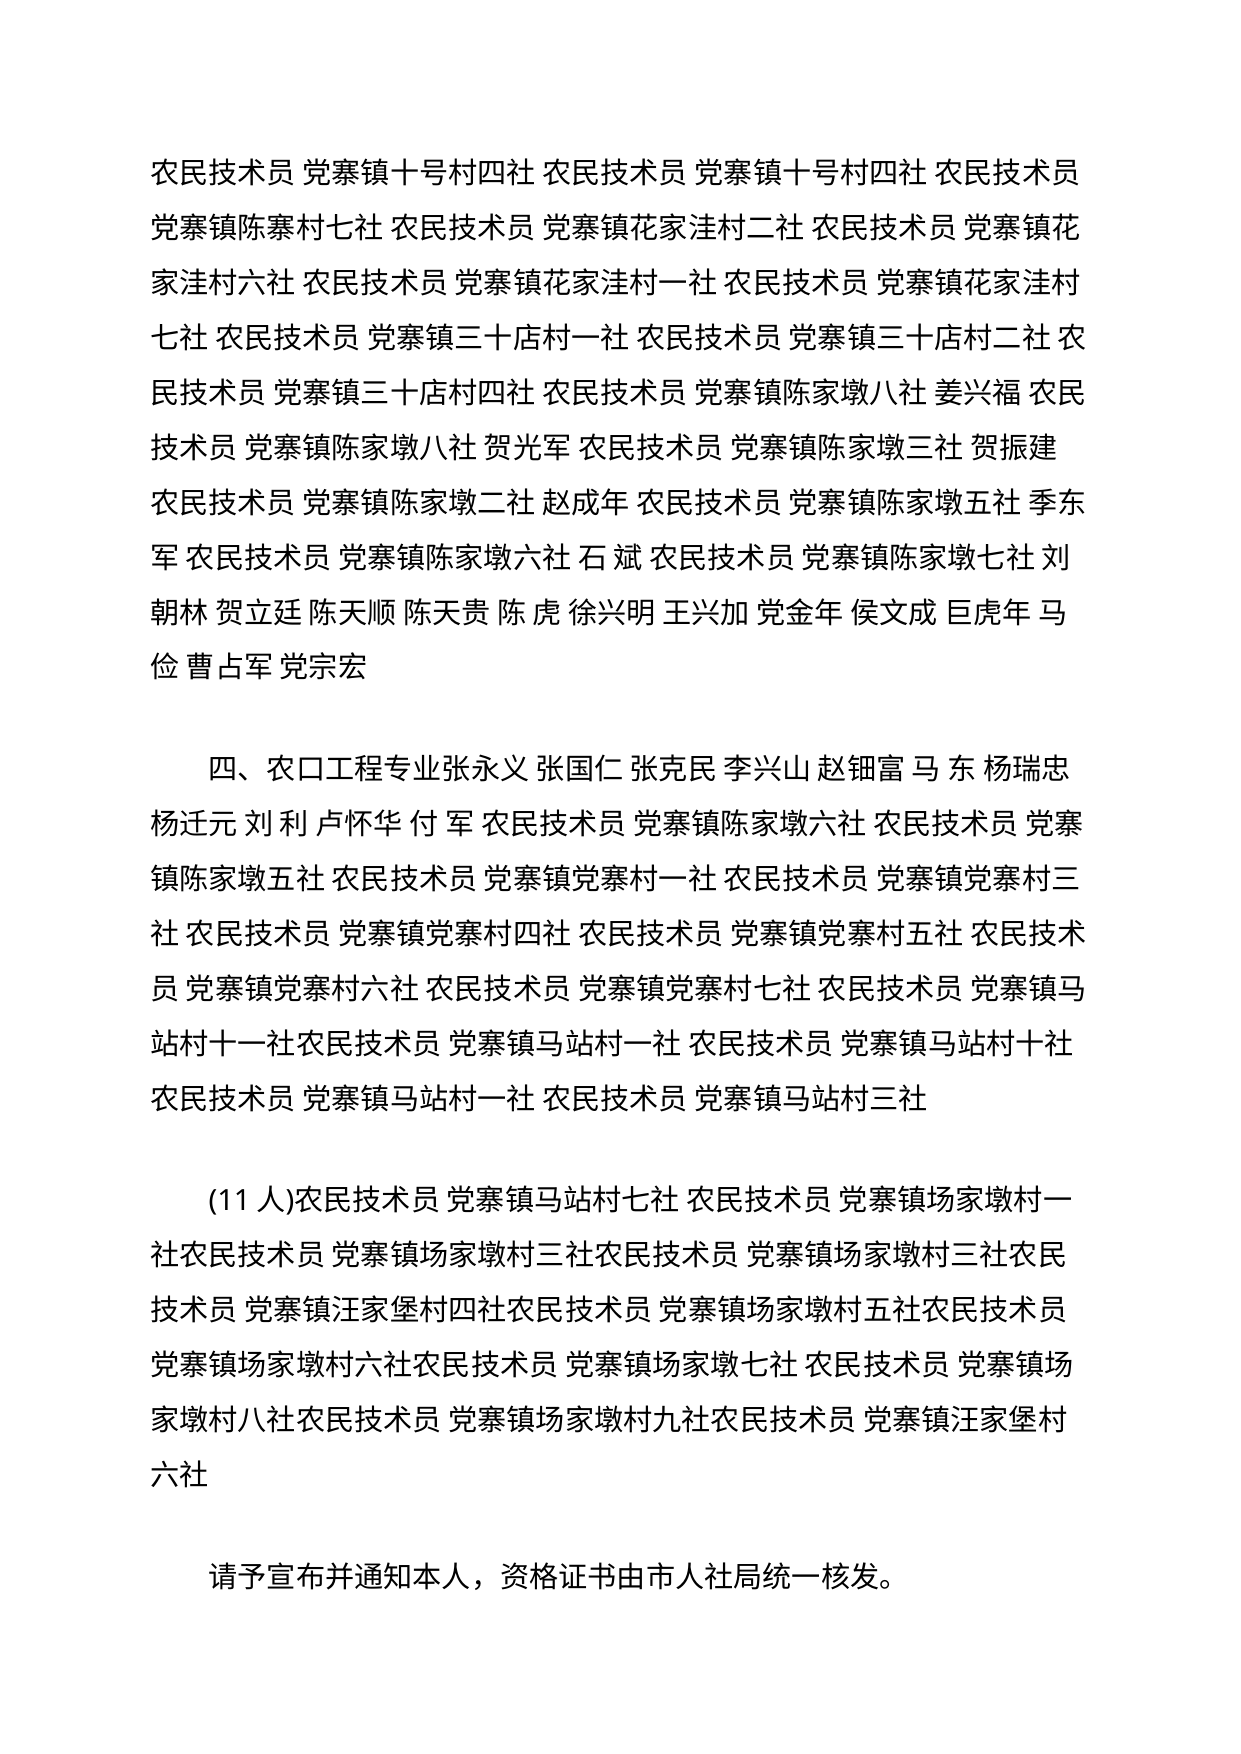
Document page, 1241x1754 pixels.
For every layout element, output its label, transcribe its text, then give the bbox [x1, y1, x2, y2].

text 请予宣布并通知本人，资格证书由市人社局统一核发。 [150, 1553, 1090, 1596]
text (11人)农民技术员 党寨镇马站村七社 农民技术员 党寨镇场家墩村一社农民技术员 党寨镇场家墩村三社农民技术员 党寨镇场家墩村三社农民技术员 党寨镇汪家堡村四社农民技术员 党寨镇场家墩村五社农民技术员 党寨镇场家墩村六社农民技术员 党寨镇场家墩七社 农民技术员 党寨镇场家墩村八社农民技术员 党寨镇场家墩村九社农民技术员 党寨镇汪家堡村六社 [150, 1177, 1090, 1494]
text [150, 150, 1090, 686]
text 四、农口工程专业张永义 张国仁 张克民 李兴山 赵钿富 马 东 杨瑞忠 杨迁元 刘 利 卢怀华 付 军 农民技术员 党寨镇陈家墩六社 农民技术员 党寨镇陈家墩五社 农民技术员 党寨镇党寨村一社 农民技术员 党寨镇党寨村三社 农民技术员 党寨镇党寨村四社 农民技术员 党寨镇党寨村五社 农民技术员 党寨镇党寨村六社 农民技术员 党寨镇党寨村七社 农民技术员 党寨镇马站村十一社农民技术员 党寨镇马站村一社 农民技术员 党寨镇马站村十社 农民技术员 党寨镇马站村一社 农民技术员 党寨镇马站村三社 [150, 746, 1090, 1117]
